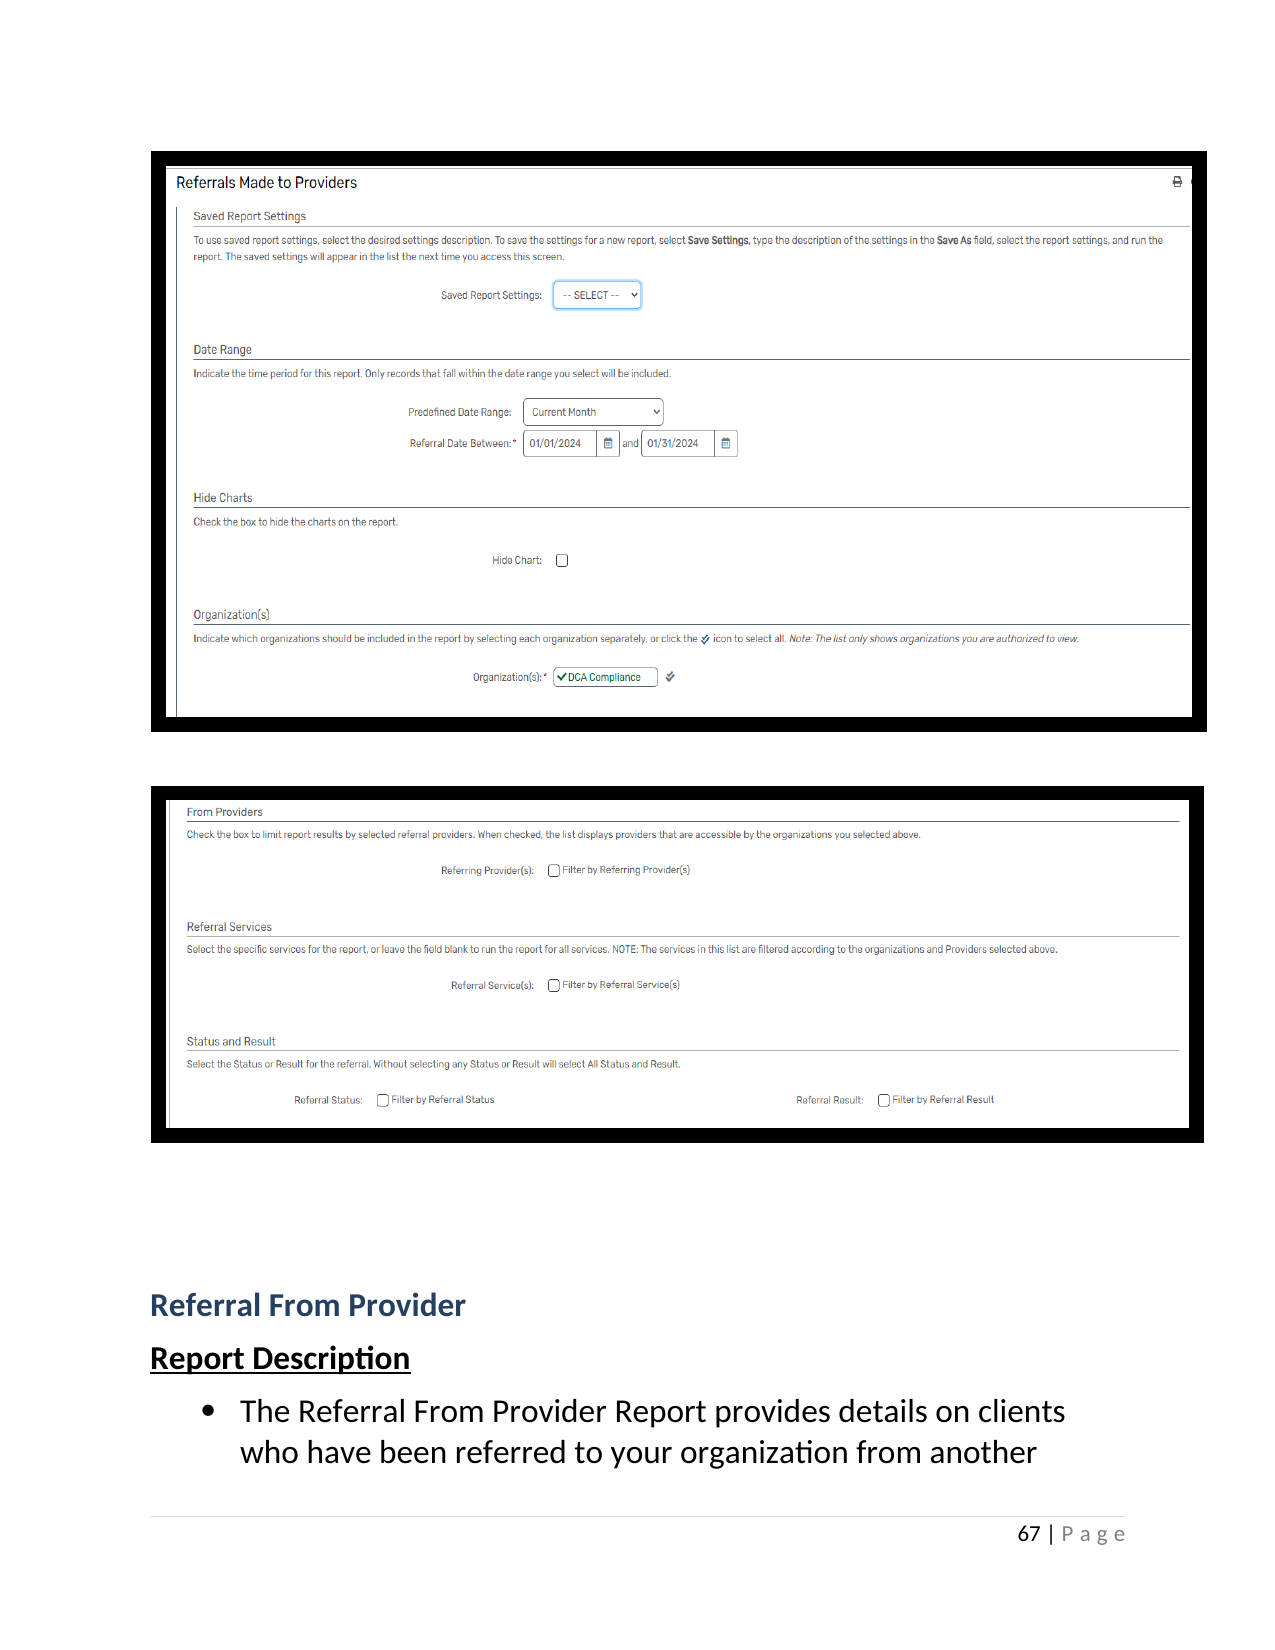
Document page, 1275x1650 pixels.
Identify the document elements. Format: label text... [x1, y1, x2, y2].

text Report Description [150, 1337, 1125, 1378]
picture [166, 166, 1192, 717]
subtitle Referral From Provider [150, 1284, 1125, 1324]
picture [166, 800, 1189, 1128]
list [202, 1390, 1125, 1472]
